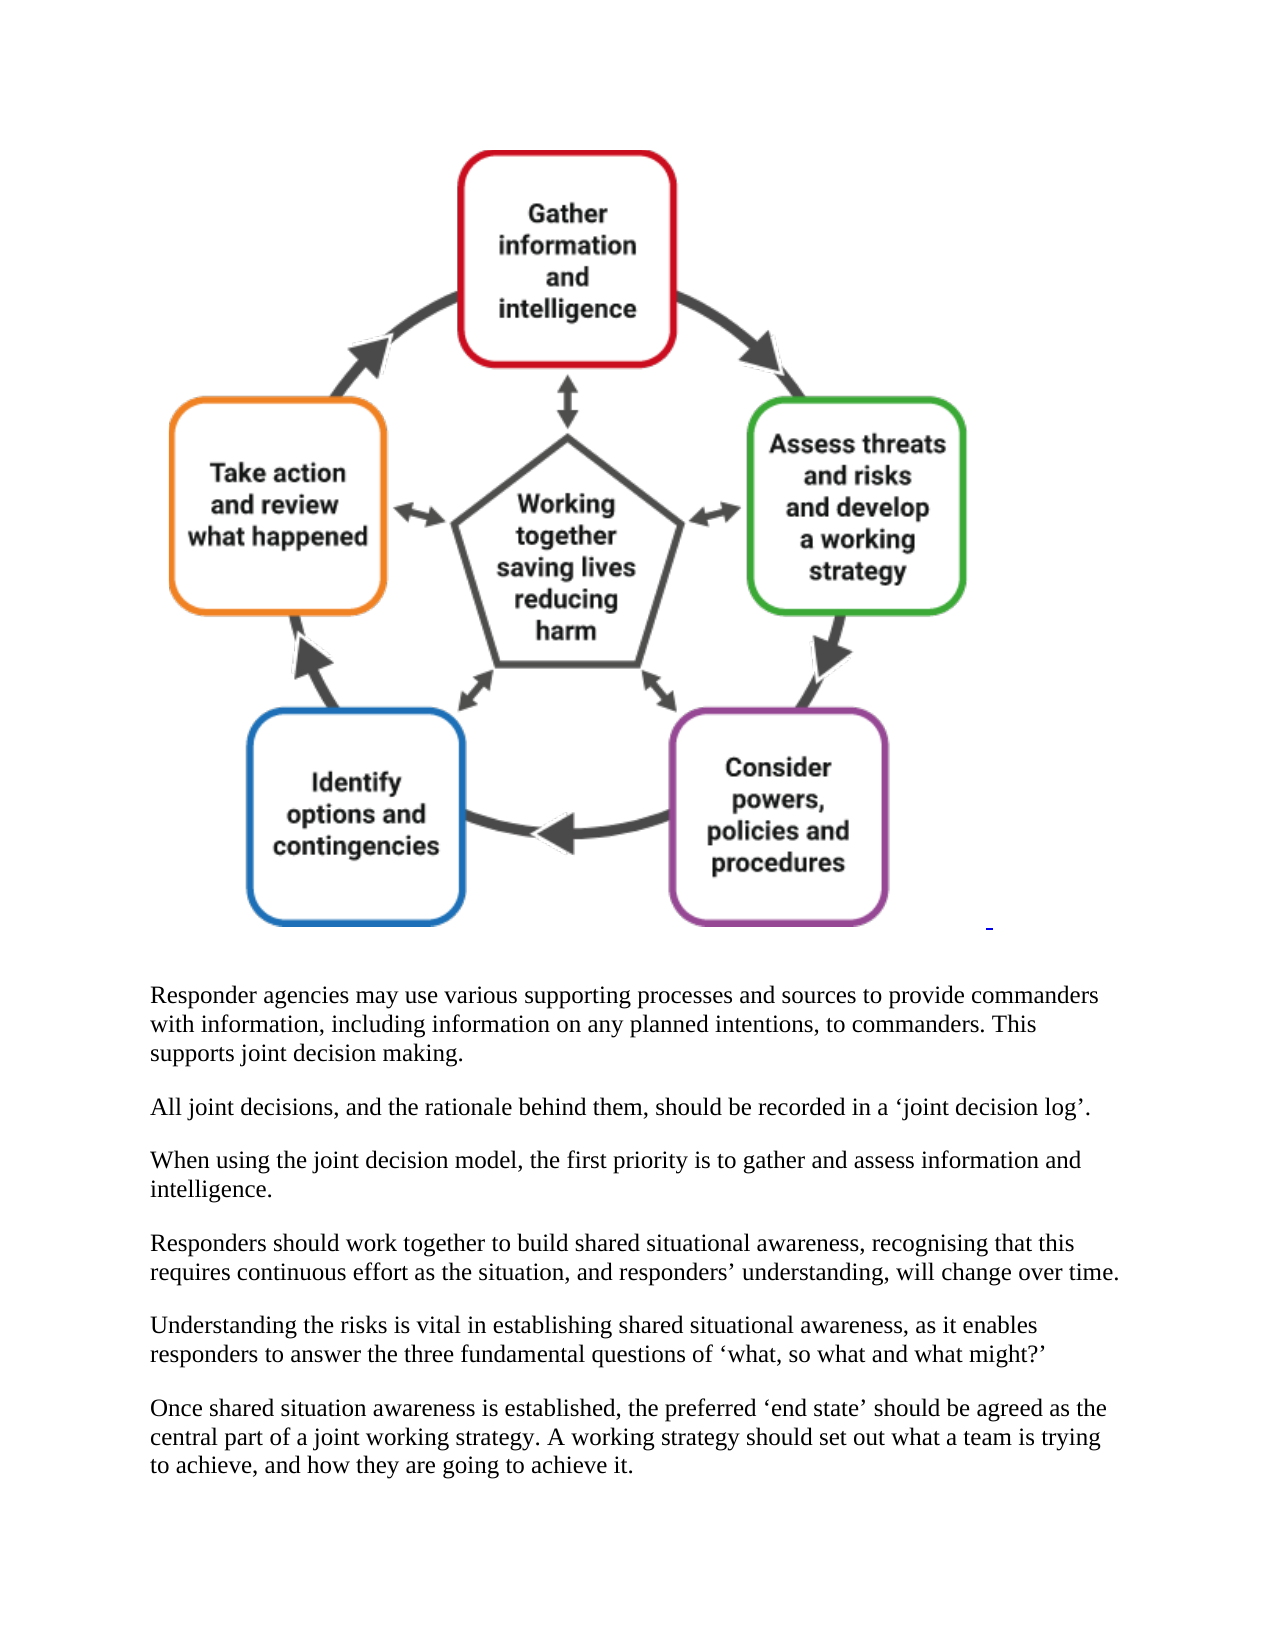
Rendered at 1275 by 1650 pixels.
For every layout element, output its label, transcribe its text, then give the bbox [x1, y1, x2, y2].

text Responders should work together to build shared situational awareness, recognising that this requires continuous effort as the situation, and responders’ understanding, will change over time. [150, 1228, 1125, 1285]
picture [168, 150, 968, 927]
text All joint decisions, and the rationale behind them, should be recorded in a ‘joint decision log’. [150, 1092, 1125, 1120]
text Once shared situation awareness is established, the preferred ‘end state’ should be agreed as the central part of a joint working strategy. A working strategy should set out what a team is trying to achieve, and how they are going to achieve it. [150, 1393, 1125, 1479]
text Understanding the risks is vital in establishing shared situational awareness, as it enables responders to answer the three fundamental questions of ‘what, so what and what might?’ [150, 1310, 1125, 1368]
text Responder agencies may use various supporting processes and sources to provide commanders with information, including information on any planned intentions, to commanders. This supports joint decision making. [150, 952, 1125, 1067]
text When using the joint decision model, the first priority is to gather and assess information and intelligence. [150, 1145, 1125, 1203]
